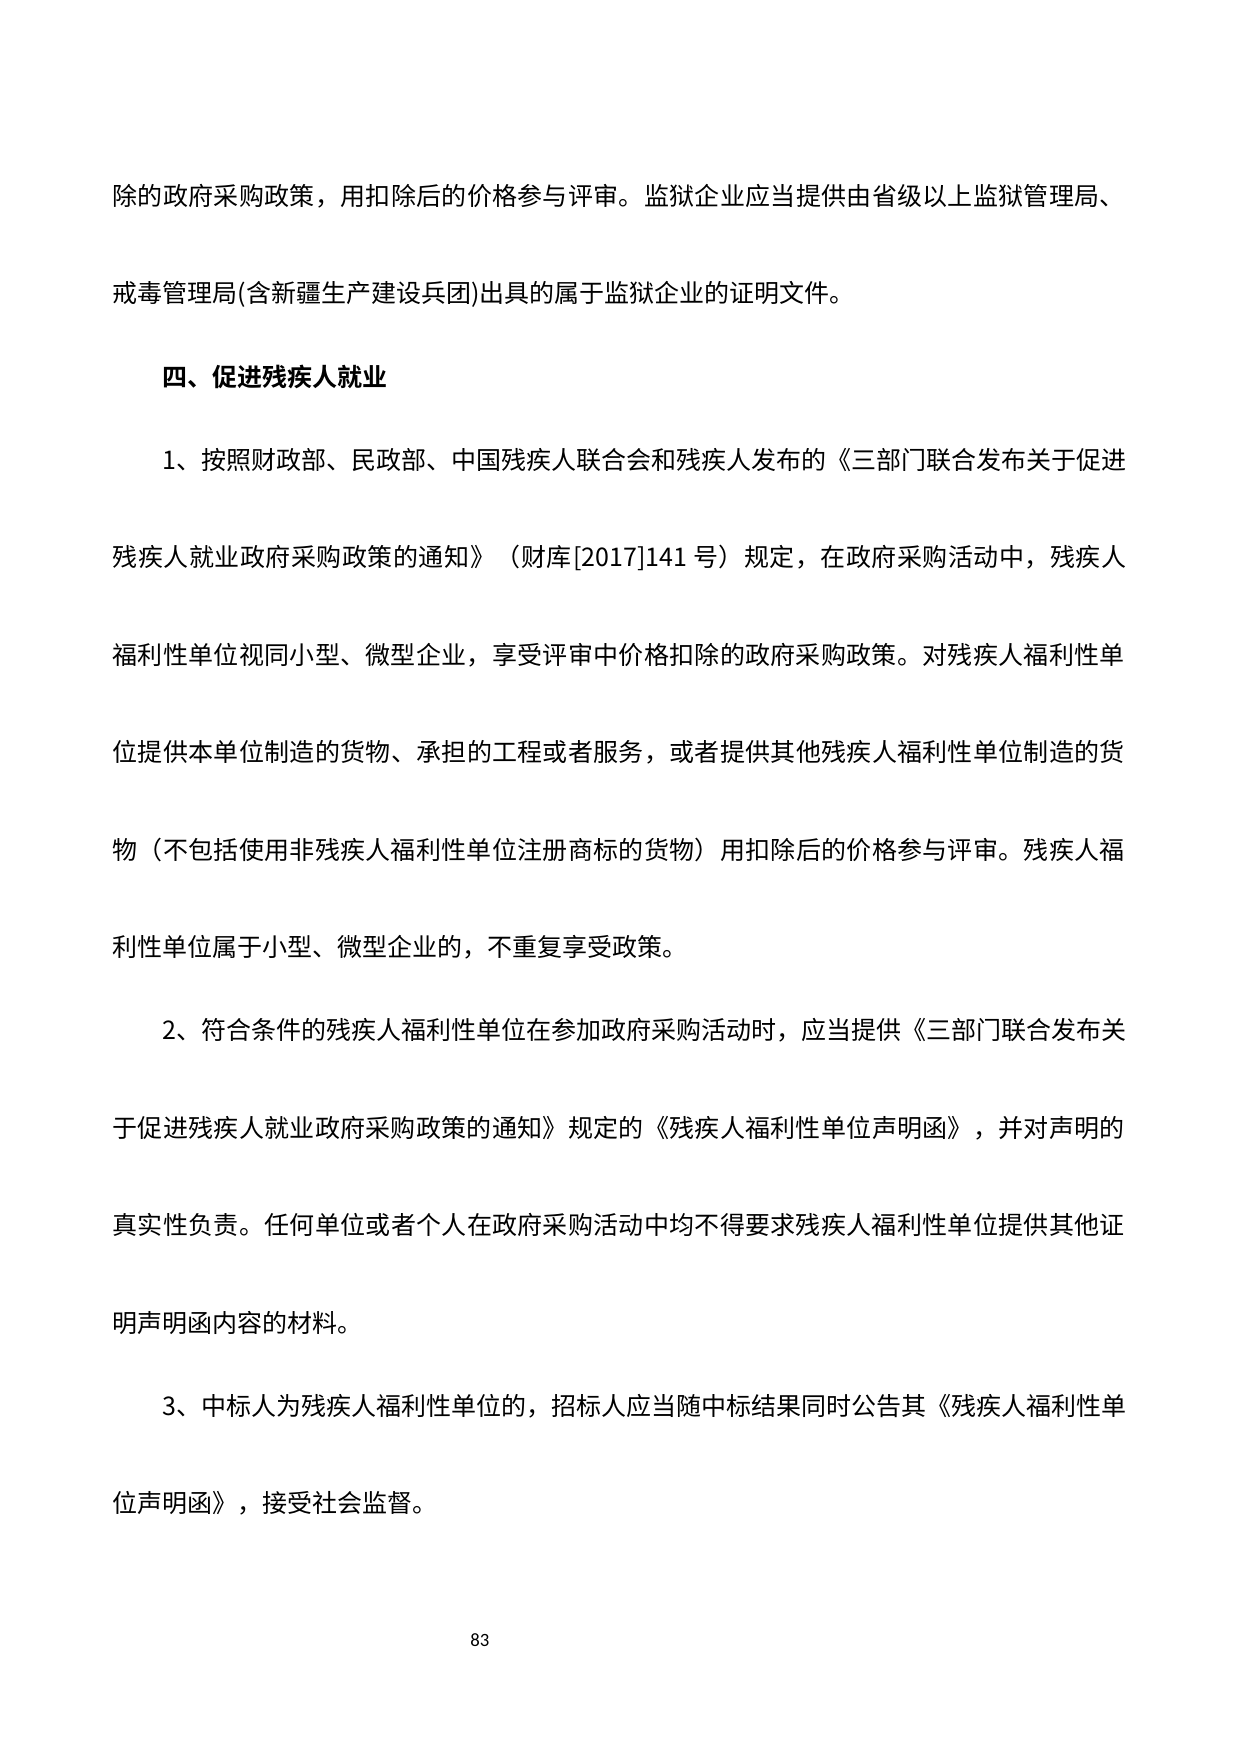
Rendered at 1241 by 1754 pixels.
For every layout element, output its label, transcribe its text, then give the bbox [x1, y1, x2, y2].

text 2、符合条件的残疾人福利性单位在参加政府采购活动时，应当提供《三部门联合发布关于促进残疾人就业政府采购政策的通知》规定的《残疾人福利性单位声明函》，并对声明的真实性负责。任何单位或者个人在政府采购活动中均不得要求残疾人福利性单位提供其他证明声明函内容的材料。 [112, 996, 1128, 1354]
text 3、中标人为残疾人福利性单位的，招标人应当随中标结果同时公告其《残疾人福利性单位声明函》，接受社会监督。 [112, 1372, 1128, 1534]
text 1、按照财政部、民政部、中国残疾人联合会和残疾人发布的《三部门联合发布关于促进残疾人就业政府采购政策的通知》（财库[2017]141号）规定，在政府采购活动中，残疾人福利性单位视同小型、微型企业，享受评审中价格扣除的政府采购政策。对残疾人福利性单位提供本单位制造的货物、承担的工程或者服务，或者提供其他残疾人福利性单位制造的货物（不包括使用非残疾人福利性单位注册商标的货物）用扣除后的价格参与评审。残疾人福利性单位属于小型、微型企业的，不重复享受政策。 [112, 426, 1128, 978]
text 四、促进残疾人就业 [112, 343, 1128, 408]
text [112, 162, 1128, 324]
